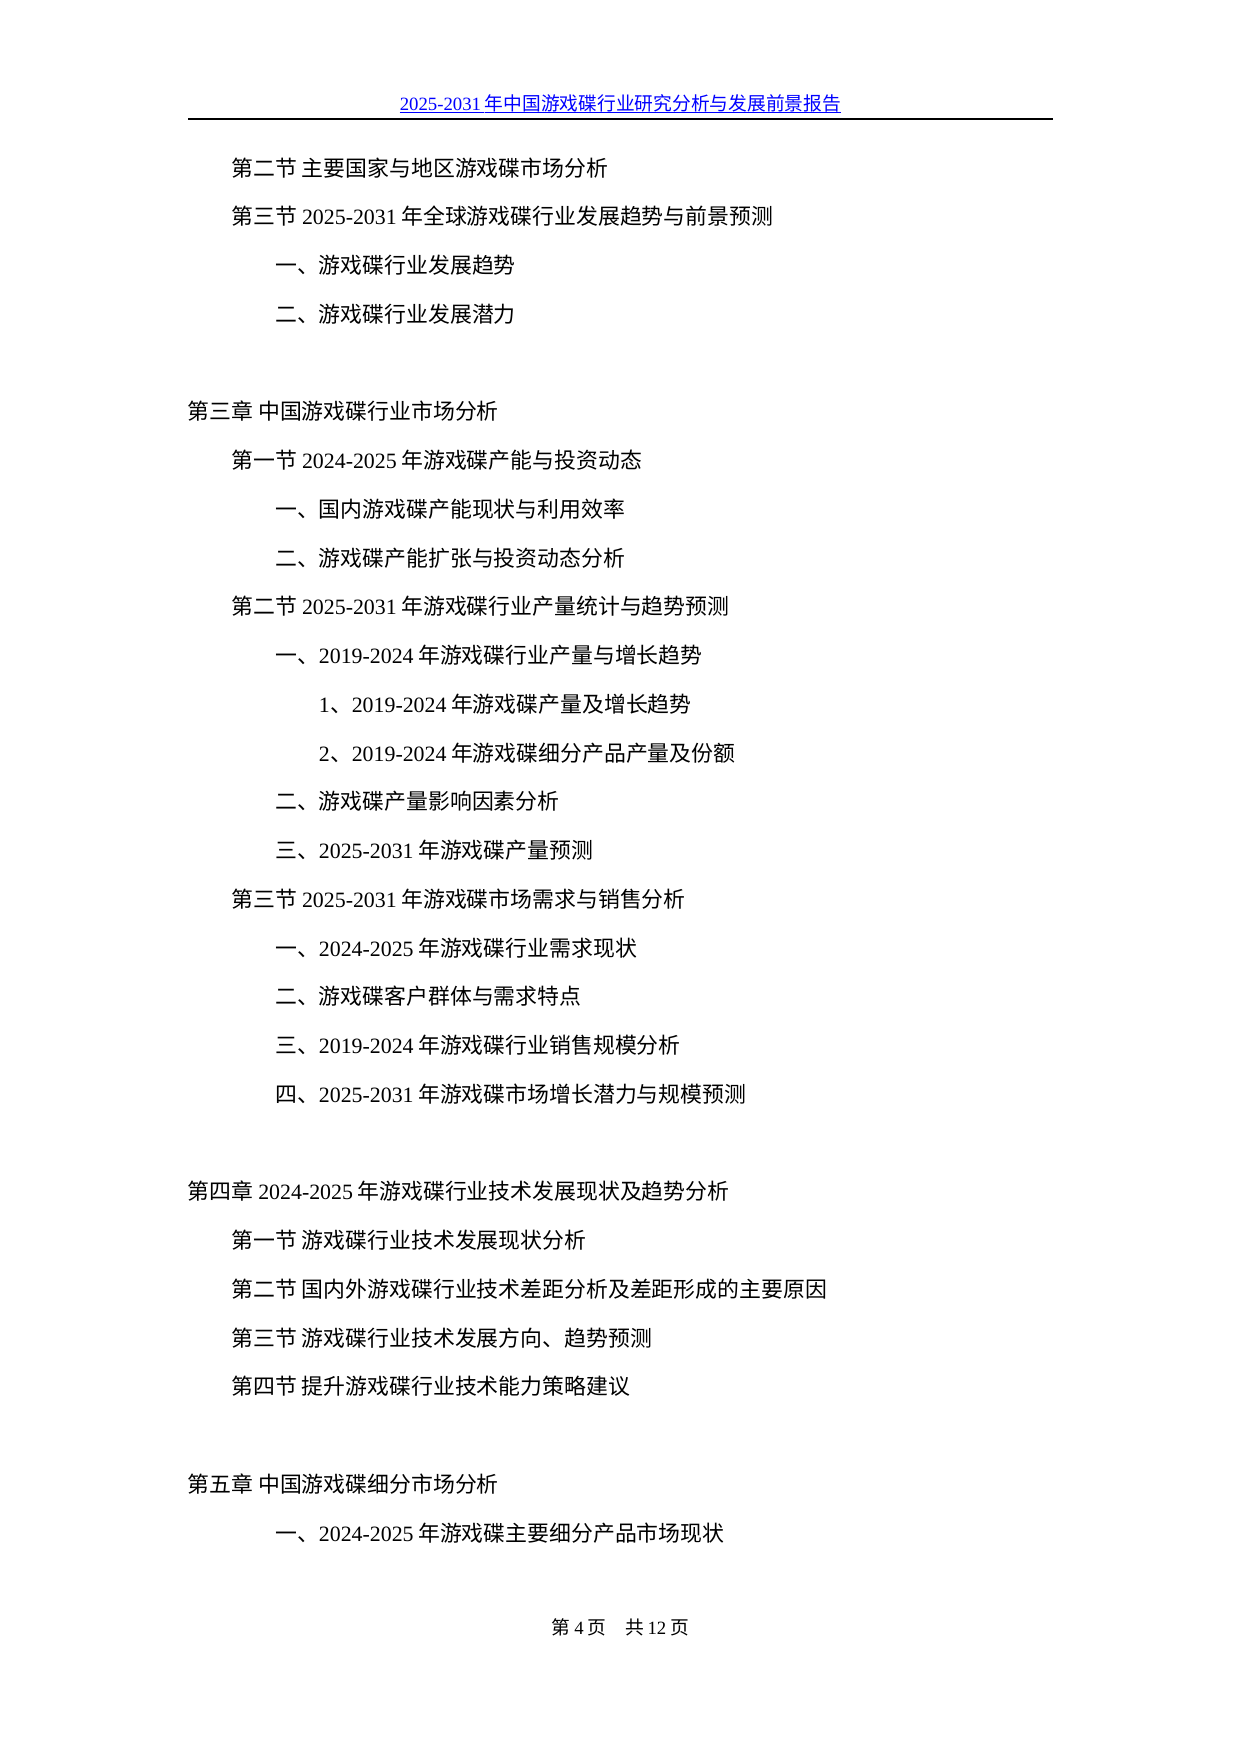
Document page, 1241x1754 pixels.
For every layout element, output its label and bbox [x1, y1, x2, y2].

text [187, 150, 1053, 1548]
